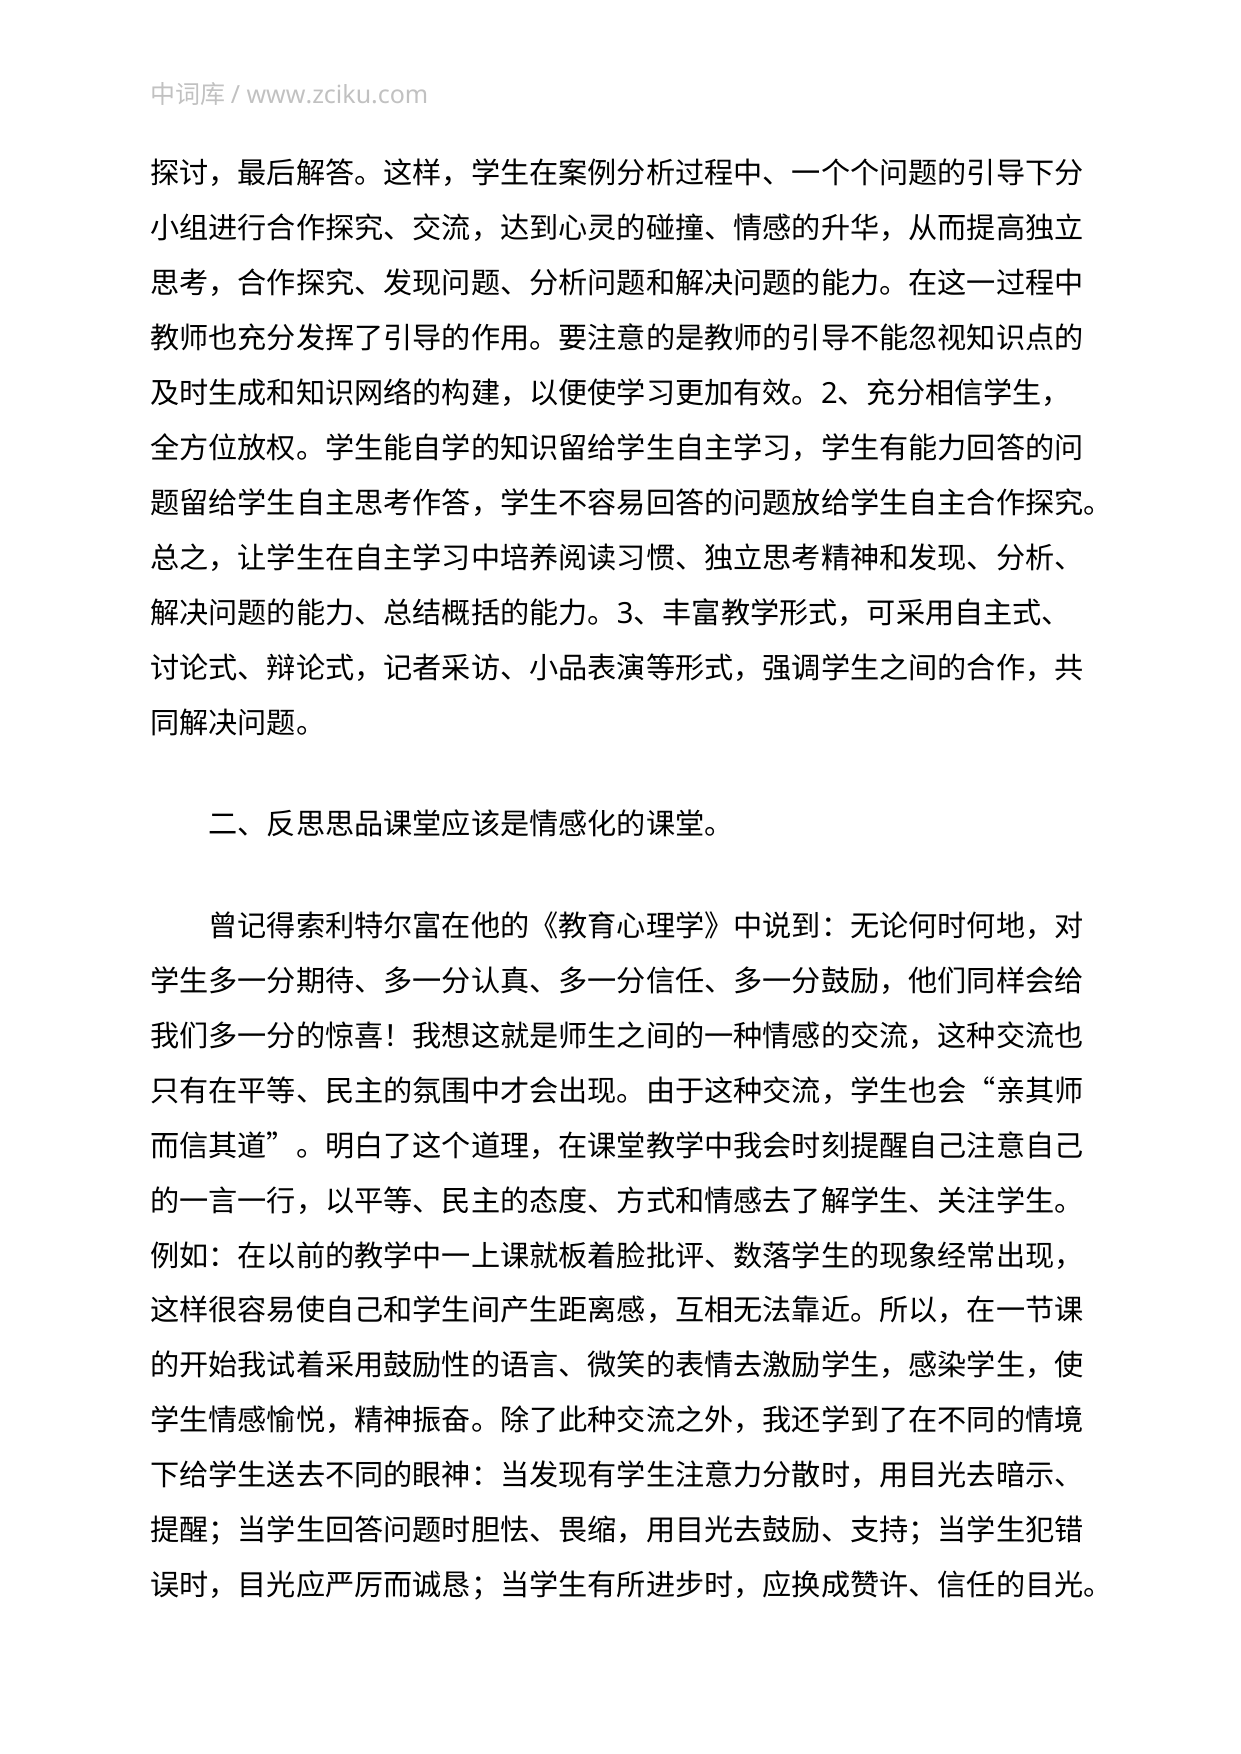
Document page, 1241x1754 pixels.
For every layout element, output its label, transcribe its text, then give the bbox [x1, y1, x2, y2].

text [150, 150, 1090, 741]
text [150, 903, 1090, 1604]
text 二、反思思品课堂应该是情感化的课堂。 [150, 801, 1090, 843]
